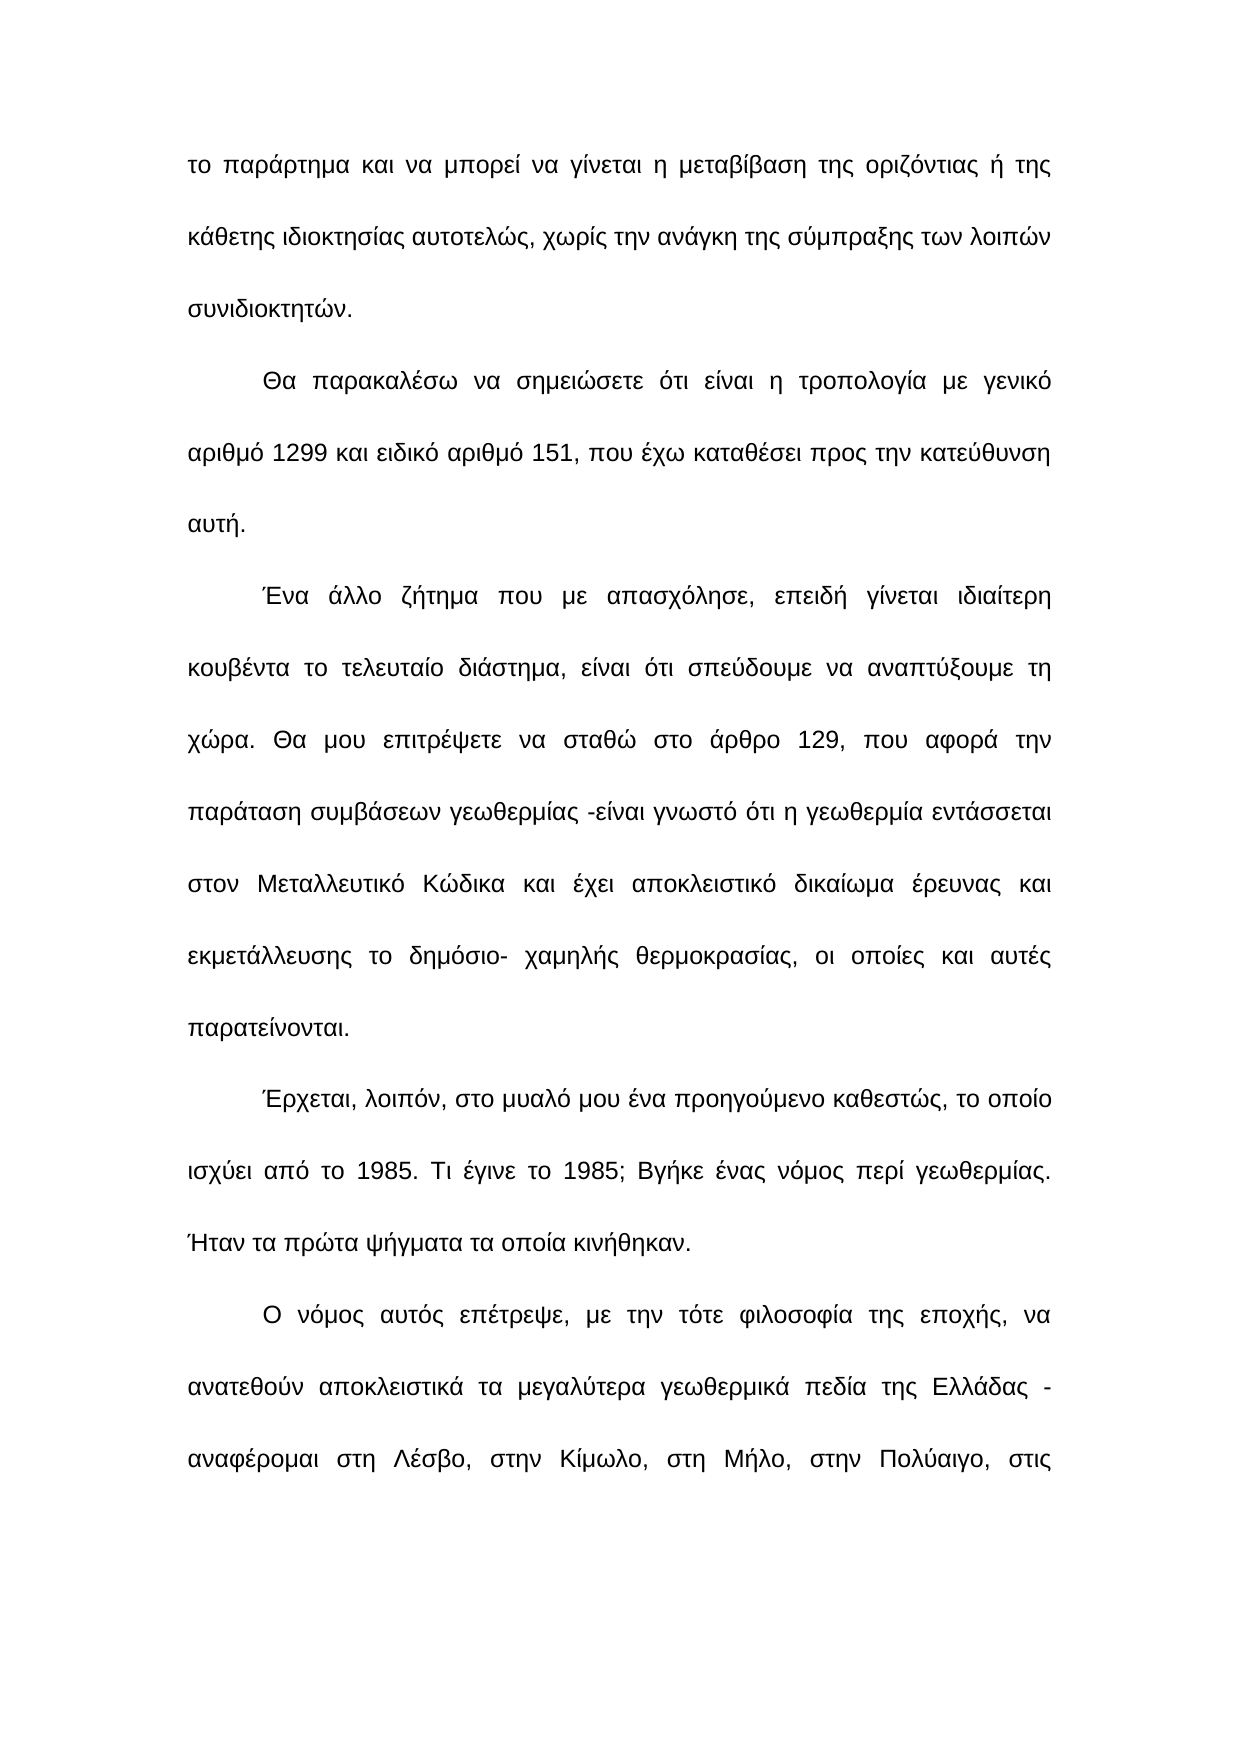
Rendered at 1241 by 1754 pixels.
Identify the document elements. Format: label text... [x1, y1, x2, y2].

text Έρχεται, λοιπόν, στο μυαλό μου ένα προηγούμενο καθεστώς, το οποίο ισχύει από το 1985. Τι έγινε το 1985; Βγήκε ένας νόμος περί γεωθερμίας. Ήταν τα πρώτα ψήγματα τα οποία κινήθηκαν. [187, 1084, 1053, 1257]
text Θα παρακαλέσω να σημειώσετε ότι είναι η τροπολογία με γενικό αριθμό 1299 και ειδικό αριθμό 151, που έχω καταθέσει προς την κατεύθυνση αυτή. [187, 366, 1053, 538]
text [187, 150, 1053, 322]
text Ένα άλλο ζήτημα που με απασχόλησε, επειδή γίνεται ιδιαίτερη κουβέντα το τελευταίο διάστημα, είναι ότι σπεύδουμε να αναπτύξουμε τη χώρα. Θα μου επιτρέψετε να σταθώ στο άρθρο 129, που αφορά την παράταση συμβάσεων γεωθερμίας -είναι γνωστό ότι η γεωθερμία εντάσσεται στον Μεταλλευτικό Κώδικα και έχει αποκλειστικό δικαίωμα έρευνας και εκμετάλλευσης το δημόσιο- χαμηλής θερμοκρασίας, οι οποίες και αυτές παρατείνονται. [187, 581, 1053, 1041]
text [187, 1300, 1053, 1472]
